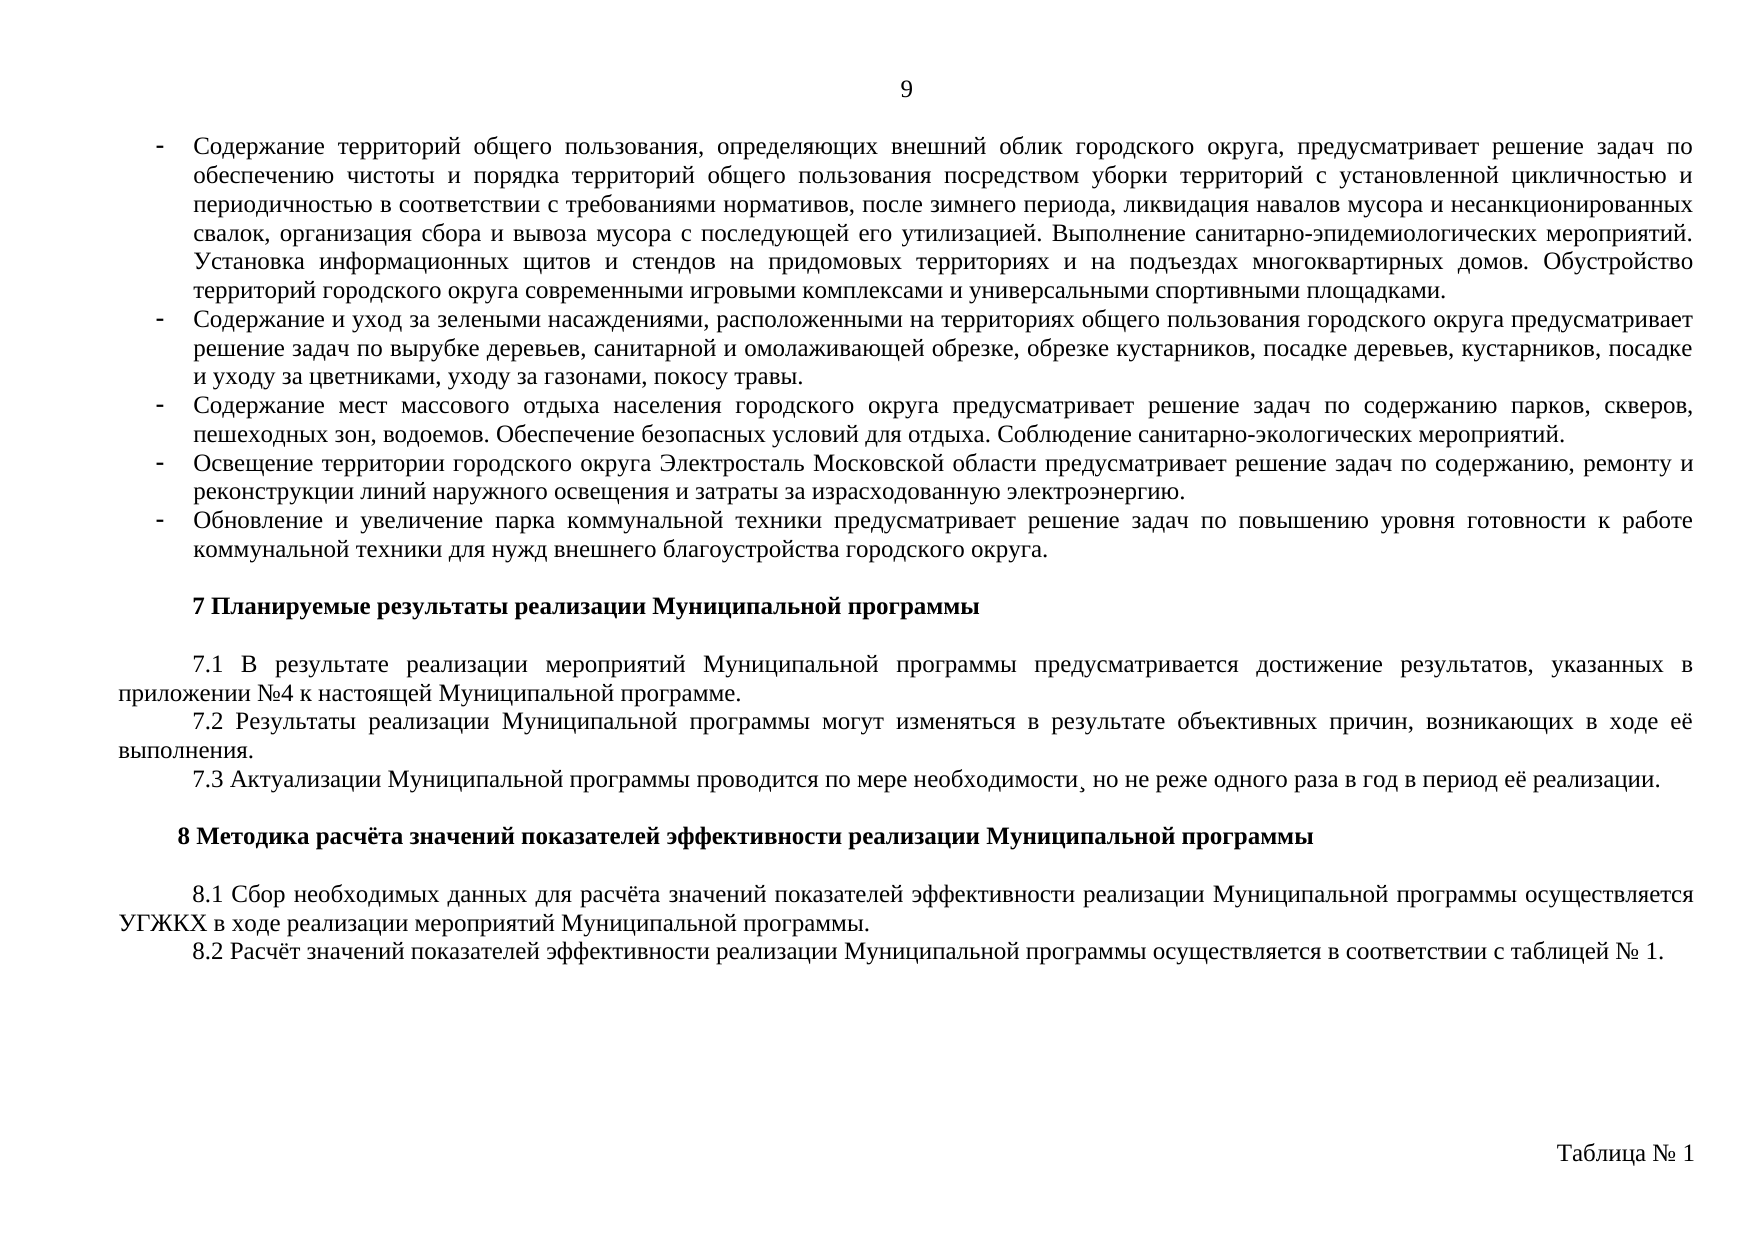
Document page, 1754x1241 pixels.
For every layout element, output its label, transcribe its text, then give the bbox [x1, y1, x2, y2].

list Содержание и уход за зелеными насаждениями, расположенными на территориях общего пользования городского округа предусматривает решение задач по вырубке деревьев, санитарной и омолаживающей обрезке, обрезке кустарников, посадке деревьев, кустарников, посадке и уходу за цветниками, уходу за газонами, покосу травы. [156, 304, 1695, 390]
text 7.1 В результате реализации мероприятий Муниципальной программы предусматривается достижение результатов, указанных в приложении №4 к настоящей Муниципальной программе. [118, 649, 1695, 706]
list Обновление и увеличение парка коммунальной техники предусматривает решение задач по повышению уровня готовности к работе коммунальной техники для нужд внешнего благоустройства городского округа. [156, 505, 1695, 563]
text 7 Планируемые результаты реализации Муниципальной программы [118, 591, 1695, 620]
list Освещение территории городского округа Электросталь Московской области предусматривает решение задач по содержанию, ремонту и реконструкции линий наружного освещения и затраты за израсходованную электроэнергию. [156, 448, 1695, 505]
list Содержание территорий общего пользования, определяющих внешний облик городского округа, предусматривает решение задач по обеспечению чистоты и порядка территорий общего пользования посредством уборки территорий с установленной цикличностью и периодичностью в соответствии с требованиями нормативов, после зимнего периода, ликвидация навалов мусора и несанкционированных свалок, организация сбора и вывоза мусора с последующей его утилизацией. Выполнение санитарно-эпидемиологических мероприятий. Установка информационных щитов и стендов на придомовых территориях и на подъездах многоквартирных домов. Обустройство территорий городского округа современными игровыми комплексами и универсальными спортивными площадками. [156, 131, 1695, 304]
text 7.2 Результаты реализации Муниципальной программы могут изменяться в результате объективных причин, возникающих в ходе её выполнения. [118, 706, 1695, 764]
text 8.2 Расчёт значений показателей эффективности реализации Муниципальной программы осуществляется в соответствии с таблицей № 1. [118, 936, 1695, 965]
text Таблица № 1 [118, 1138, 1695, 1166]
list Содержание мест массового отдыха населения городского округа предусматривает решение задач по содержанию парков, скверов, пешеходных зон, водоемов. Обеспечение безопасных условий для отдыха. Соблюдение санитарно-экологических мероприятий. [156, 390, 1695, 448]
text 8.1 Сбор необходимых данных для расчёта значений показателей эффективности реализации Муниципальной программы осуществляется УГЖКХ в ходе реализации мероприятий Муниципальной программы. [118, 879, 1695, 936]
text 7.3 Актуализации Муниципальной программы проводится по мере необходимости¸ но не реже одного раза в год в период её реализации. [118, 764, 1695, 793]
text 8 Методика расчёта значений показателей эффективности реализации Муниципальной программы [118, 821, 1695, 850]
